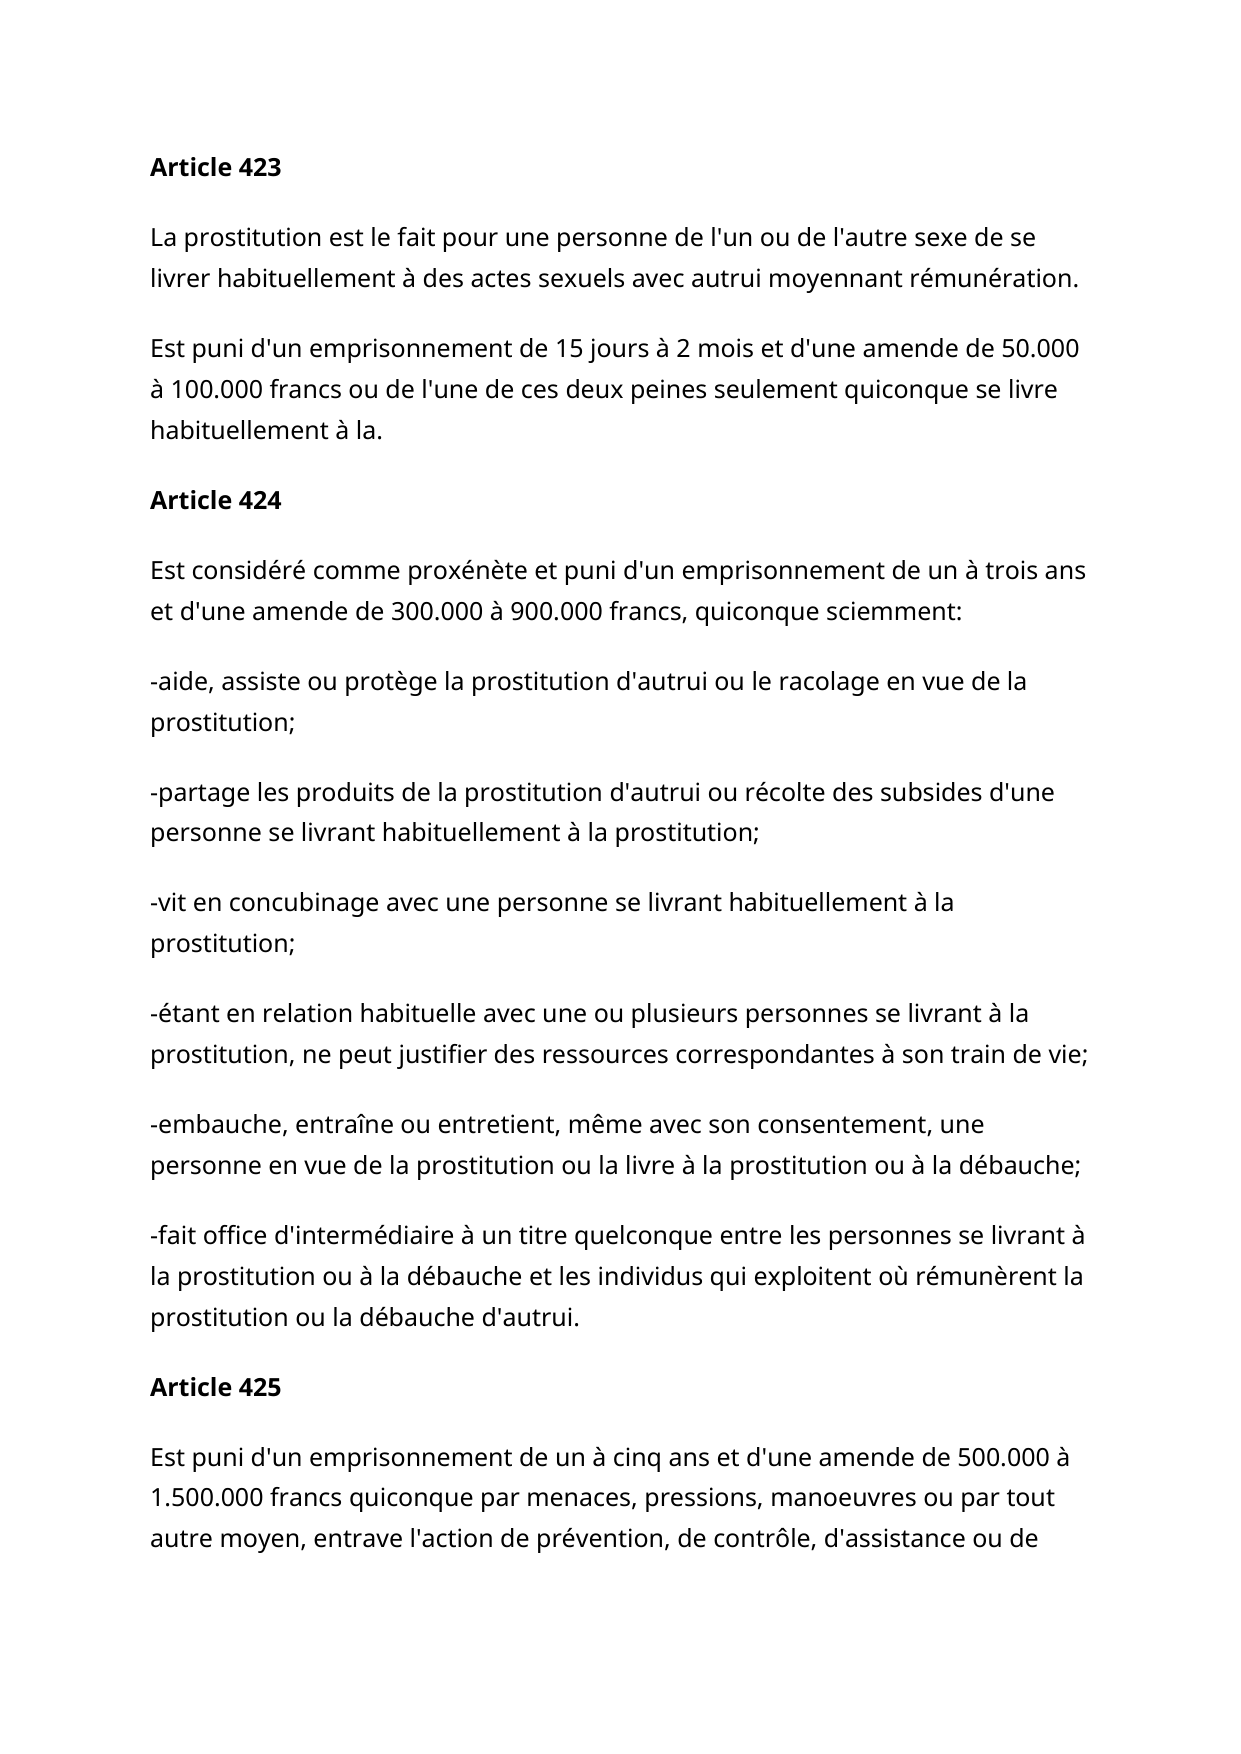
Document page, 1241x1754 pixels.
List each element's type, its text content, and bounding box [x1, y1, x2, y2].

text -embauche, entraîne ou entretient, même avec son consentement, une personne en vue de la prostitution ou la livre à la prostitution ou à la débauche; [150, 1107, 1090, 1182]
text -vit en concubinage avec une personne se livrant habituellement à la prostitution; [150, 885, 1090, 960]
text Article 424 [150, 482, 1090, 517]
text Article 423 [150, 150, 1090, 184]
text -fait office d'intermédiaire à un titre quelconque entre les personnes se livrant à la prostitution ou à la débauche et les individus qui exploitent où rémunèrent la prostitution ou la débauche d'autrui. [150, 1217, 1090, 1333]
text Article 425 [150, 1369, 1090, 1403]
text La prostitution est le fait pour une personne de l'un ou de l'autre sexe de se livrer habituellement à des actes sexuels avec autrui moyennant rémunération. [150, 220, 1090, 295]
text -étant en relation habituelle avec une ou plusieurs personnes se livrant à la prostitution, ne peut justifier des ressources correspondantes à son train de vie; [150, 996, 1090, 1071]
text Est puni d'un emprisonnement de 15 jours à 2 mois et d'une amende de 50.000 à 100.000 francs ou de l'une de ces deux peines seulement quiconque se livre habituellement à la. [150, 331, 1090, 447]
text Est considéré comme proxénète et puni d'un emprisonnement de un à trois ans et d'une amende de 300.000 à 900.000 francs, quiconque sciemment: [150, 552, 1090, 627]
text -partage les produits de la prostitution d'autrui ou récolte des subsides d'une personne se livrant habituellement à la prostitution; [150, 774, 1090, 849]
text -aide, assiste ou protège la prostitution d'autrui ou le racolage en vue de la prostitution; [150, 663, 1090, 738]
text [150, 1439, 1090, 1555]
